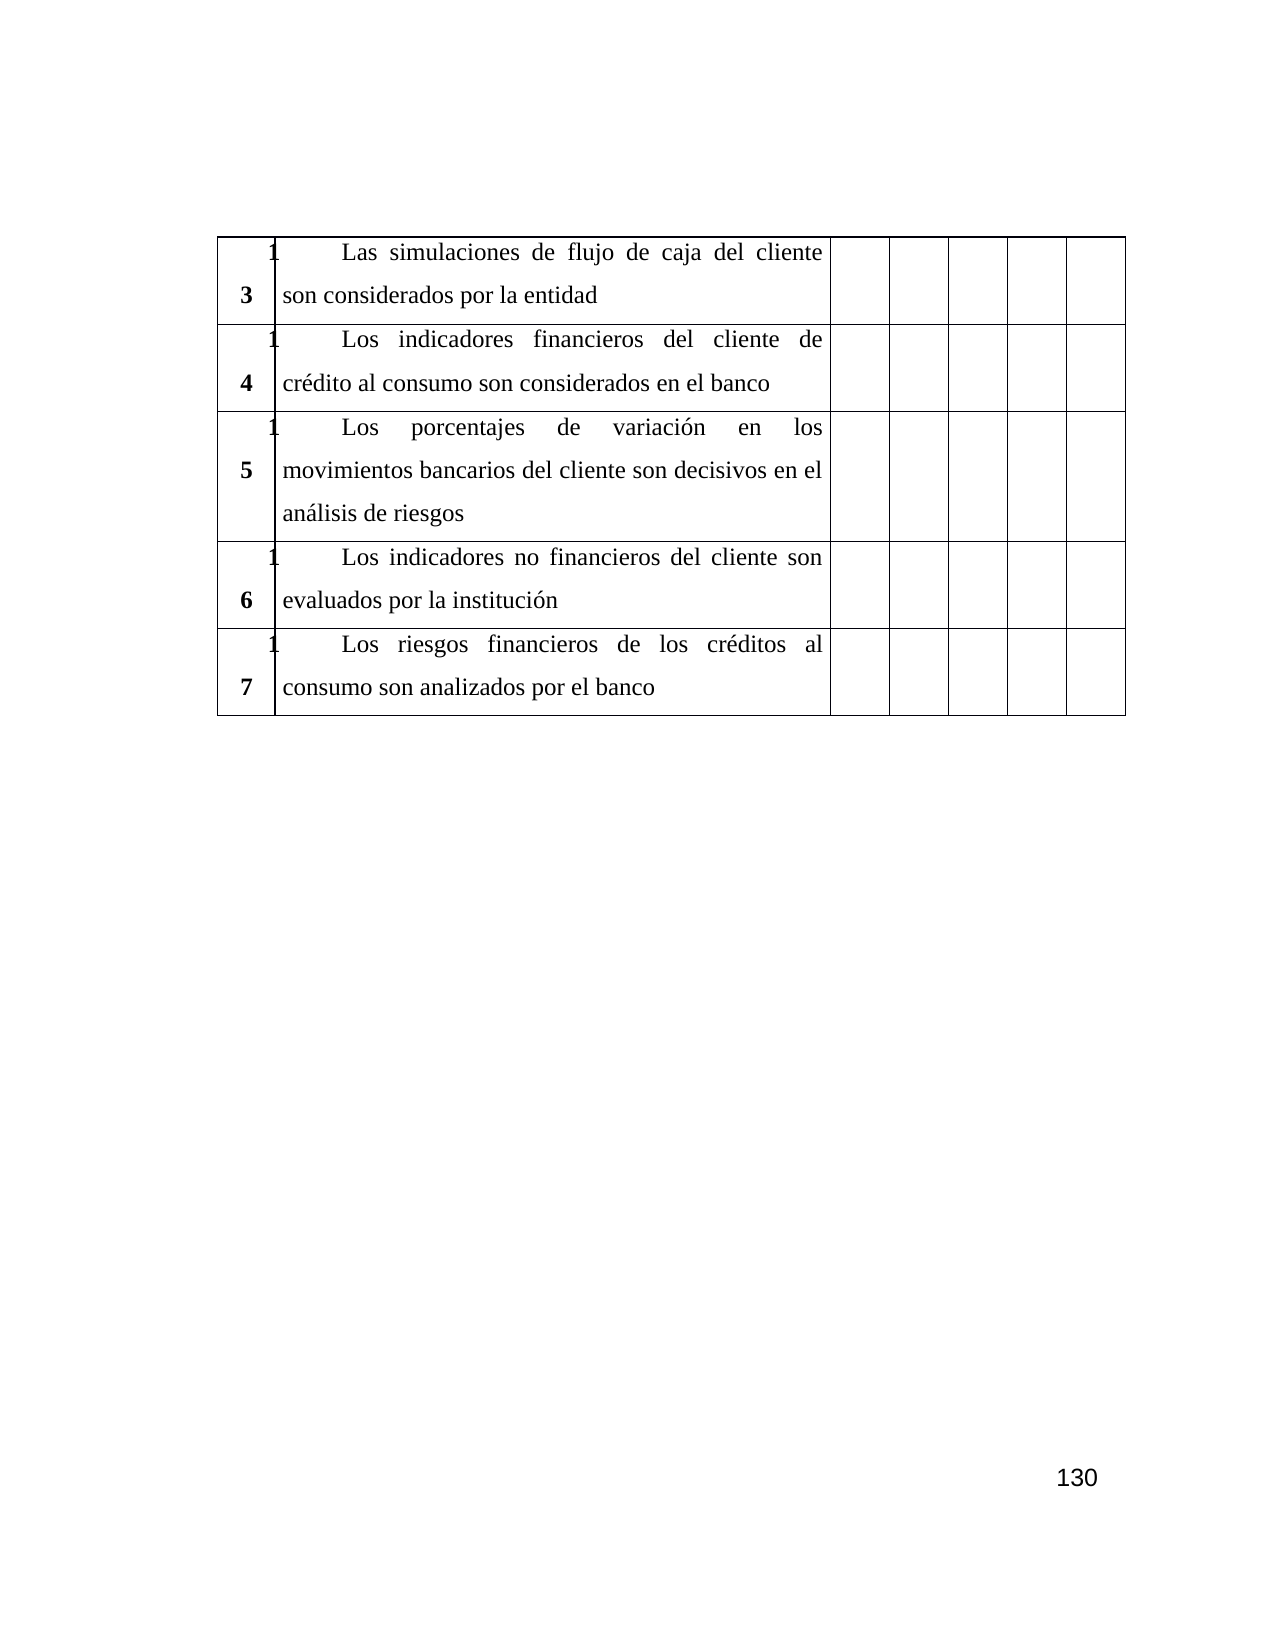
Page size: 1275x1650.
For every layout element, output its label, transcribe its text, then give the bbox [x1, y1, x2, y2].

table_cell 17 [218, 629, 274, 715]
table_cell [949, 542, 1007, 628]
table_cell [1008, 238, 1066, 323]
table_cell [890, 238, 948, 323]
table_cell 13 [218, 238, 274, 323]
table_cell [831, 325, 889, 411]
table_cell [1008, 412, 1066, 541]
table_cell [1067, 629, 1125, 715]
table_cell [949, 325, 1007, 411]
table_cell [1008, 629, 1066, 715]
table_cell [890, 325, 948, 411]
table_cell [1067, 238, 1125, 323]
table_cell 16 [218, 542, 274, 628]
table_cell Los riesgos financieros de los créditos al consumo son analizados por el banco [276, 629, 830, 715]
table_cell Los indicadores no financieros del cliente son evaluados por la institución [276, 542, 830, 628]
table_cell Los porcentajes de variación en los movimientos bancarios del cliente son decisivos en el análisis de riesgos [276, 412, 830, 541]
table_cell [831, 412, 889, 541]
table_cell [1008, 542, 1066, 628]
table_cell 14 [218, 325, 274, 411]
table_cell [890, 412, 948, 541]
table_cell 15 [218, 412, 274, 541]
table_cell [949, 238, 1007, 323]
table_cell [831, 238, 889, 323]
table_cell [949, 412, 1007, 541]
table_cell Los indicadores financieros del cliente de crédito al consumo son considerados en el banco [276, 325, 830, 411]
table_cell [1067, 412, 1125, 541]
table_cell [1067, 325, 1125, 411]
table_cell Las simulaciones de flujo de caja del cliente son considerados por la entidad [276, 238, 830, 323]
table_cell [949, 629, 1007, 715]
table_cell [890, 629, 948, 715]
table_cell [1008, 325, 1066, 411]
table_cell [890, 542, 948, 628]
table_cell [1067, 542, 1125, 628]
table_cell [831, 542, 889, 628]
table_cell [831, 629, 889, 715]
